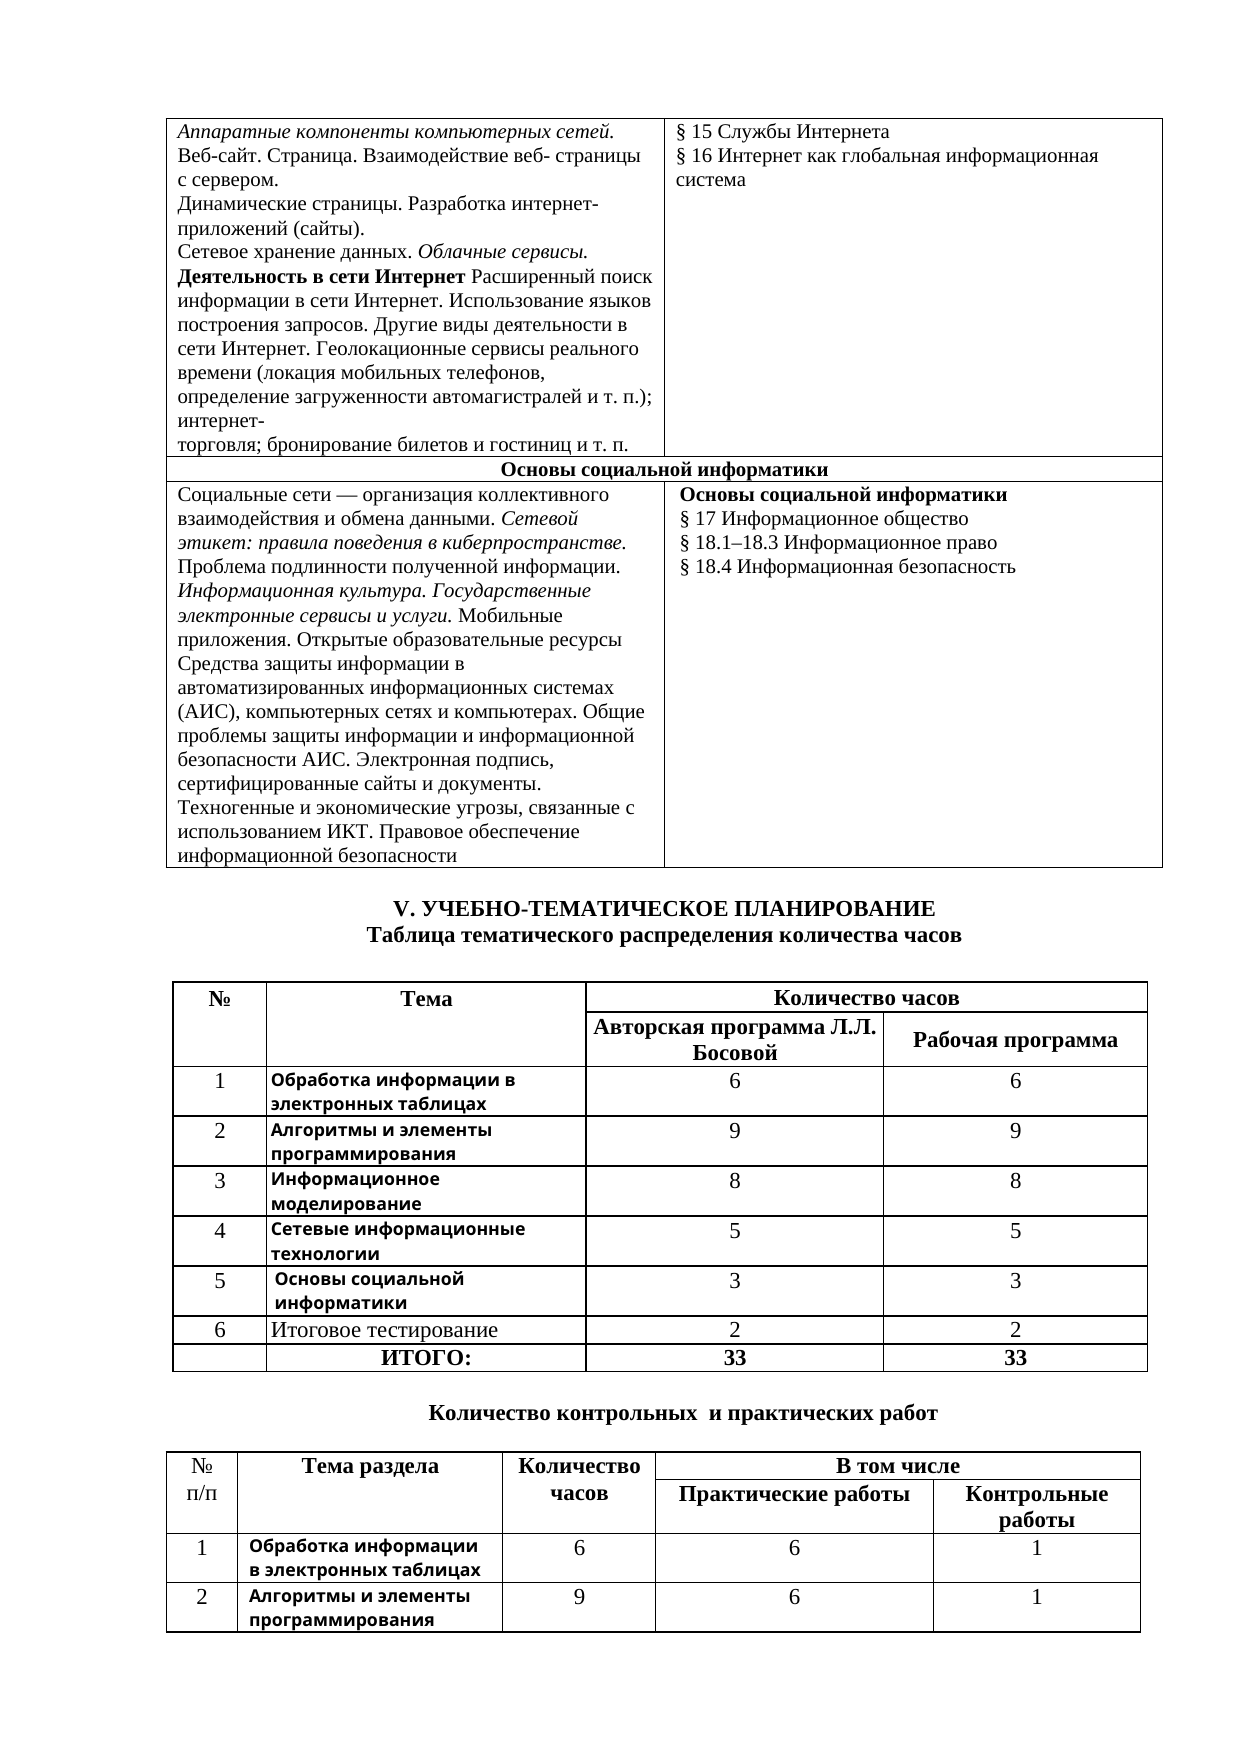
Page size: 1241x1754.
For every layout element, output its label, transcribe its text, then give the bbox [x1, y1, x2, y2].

table_cell 8 [884, 1167, 1147, 1215]
table_cell Социальные сети — организация коллективного взаимодействия и обмена данными. Сетевой этикет: правила поведения в киберпространстве. Проблема подлинности полученной информации. Информационная культура. Государственные электронные сервисы и услуги. Мобильные приложения. Открытые образовательные ресурсы Средства защиты информации в автоматизированных информационных системах (АИС), компьютерных сетях и компьютерах. Общие проблемы защиты информации и информационной безопасности АИС. Электронная подпись, сертифицированные сайты и документы. Техногенные и экономические угрозы, связанные с использованием ИКТ. Правовое обеспечение информационной безопасности [167, 482, 664, 867]
table_cell 8 [587, 1167, 883, 1215]
table_cell 9 [503, 1583, 655, 1631]
table_cell Основы социальной информатики [167, 457, 1162, 481]
table_cell Алгоритмы и элементы программирования [238, 1583, 502, 1631]
table_cell 6 [656, 1534, 933, 1582]
table_cell Сетевые информационные технологии [267, 1217, 585, 1265]
table_cell 3 [587, 1267, 883, 1315]
table_cell 6 [656, 1583, 933, 1631]
table_cell Алгоритмы и элементы программирования [267, 1117, 585, 1165]
table_cell 1 [167, 1534, 237, 1582]
table_cell 6 [587, 1067, 883, 1115]
table_cell 2 [174, 1117, 266, 1165]
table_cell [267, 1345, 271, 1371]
table_header Количество часов [587, 983, 1147, 1011]
table_cell 5 [587, 1217, 883, 1265]
table_cell Информационное моделирование [267, 1167, 585, 1215]
table_cell Контрольные работы [934, 1480, 1140, 1533]
table_cell 3 [884, 1267, 1147, 1315]
table_cell 3 [174, 1167, 266, 1215]
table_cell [167, 119, 664, 456]
table_cell Обработка информации в электронных таблицах [267, 1067, 585, 1115]
table_header В том числе [656, 1453, 1140, 1479]
table_header Тема раздела [238, 1453, 502, 1533]
table_cell 4 [174, 1217, 266, 1265]
table_cell Практические работы [656, 1480, 933, 1533]
table_header Тема [267, 983, 585, 1066]
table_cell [665, 119, 1162, 456]
table_header Количество часов [503, 1453, 655, 1533]
table_cell 1 [174, 1067, 266, 1115]
table_cell Обработка информации в электронных таблицах [238, 1534, 502, 1582]
text V. УЧЕБНО-ТЕМАТИЧЕСКОЕ ПЛАНИРОВАНИЕ [177, 894, 1152, 921]
table_cell Итоговое тестирование [267, 1317, 585, 1343]
table_header № [174, 983, 266, 1066]
table_cell 1 [934, 1534, 1140, 1582]
table_cell 6 [884, 1067, 1147, 1115]
table_cell 5 [884, 1217, 1147, 1265]
table_cell 6 [503, 1534, 655, 1582]
table_cell 2 [167, 1583, 237, 1631]
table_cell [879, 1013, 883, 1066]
table_cell Основы социальной информатики § 17 Информационное общество § 18.1–18.3 Информационное право § 18.4 Информационная безопасность [665, 482, 1162, 867]
table_header № п/п [167, 1453, 237, 1533]
table_cell Рабочая программа [884, 1013, 1147, 1066]
table_cell [262, 1345, 266, 1371]
table_cell 1 [934, 1583, 1140, 1631]
table_cell 5 [174, 1267, 266, 1315]
table_cell Основы социальной информатики [267, 1267, 585, 1315]
text Таблица тематического распределения количества часов [177, 921, 1152, 947]
table_cell 9 [587, 1117, 883, 1165]
text Количество контрольных и практических работ [177, 1399, 1152, 1425]
table_cell 9 [884, 1117, 1147, 1165]
